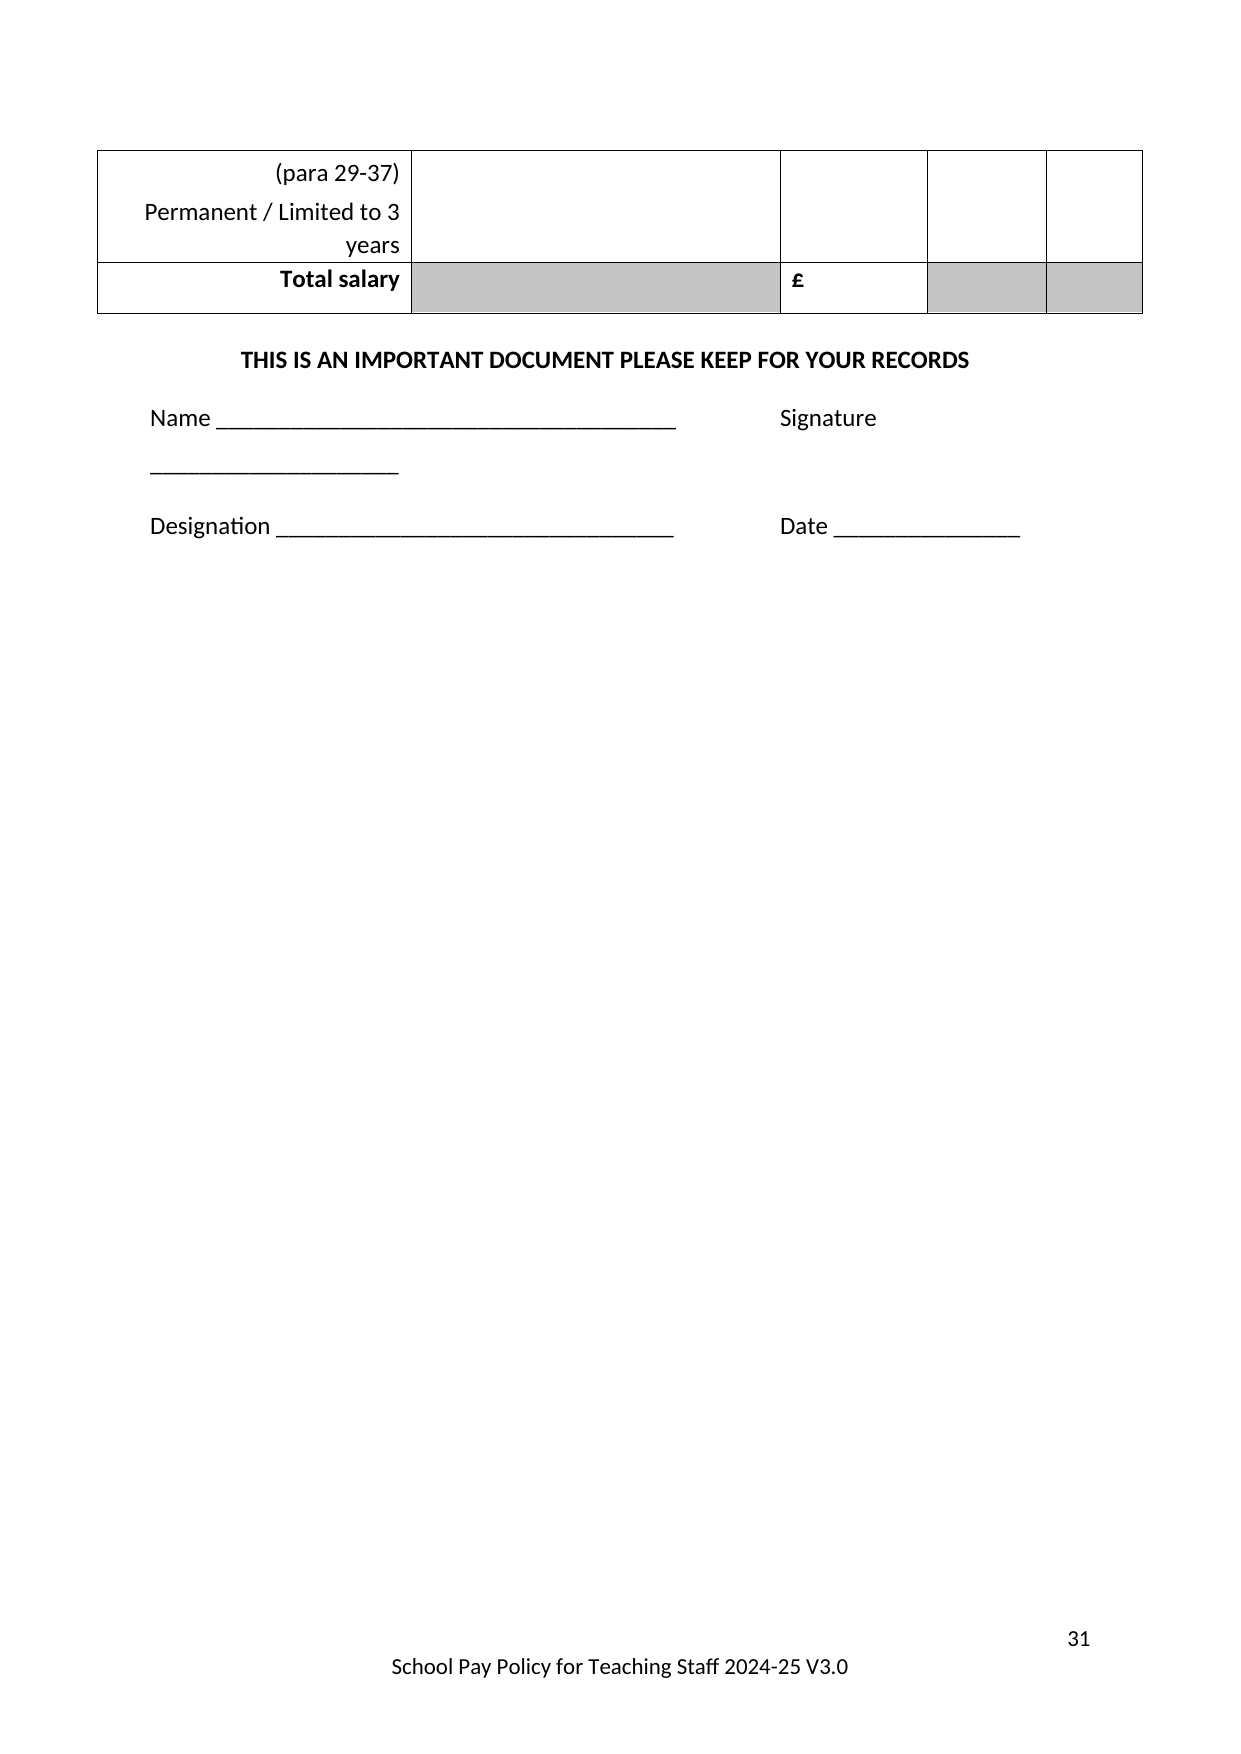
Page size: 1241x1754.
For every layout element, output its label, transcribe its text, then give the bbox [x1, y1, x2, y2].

text Designation ________________________________ Date _______________ [150, 510, 1090, 541]
table_cell Total salary [98, 263, 411, 312]
table_cell [781, 151, 927, 262]
text Name _____________________________________ Signature ____________________ [150, 402, 1090, 478]
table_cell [98, 151, 411, 262]
table_cell [412, 151, 780, 262]
table_cell [928, 151, 1046, 262]
text THIS IS AN IMPORTANT DOCUMENT PLEASE KEEP FOR YOUR RECORDS [120, 344, 1090, 374]
table_cell £ [781, 263, 927, 312]
table_cell [1047, 263, 1142, 312]
table_cell [928, 263, 1046, 312]
table_cell [412, 263, 780, 312]
table_cell [1047, 151, 1142, 262]
